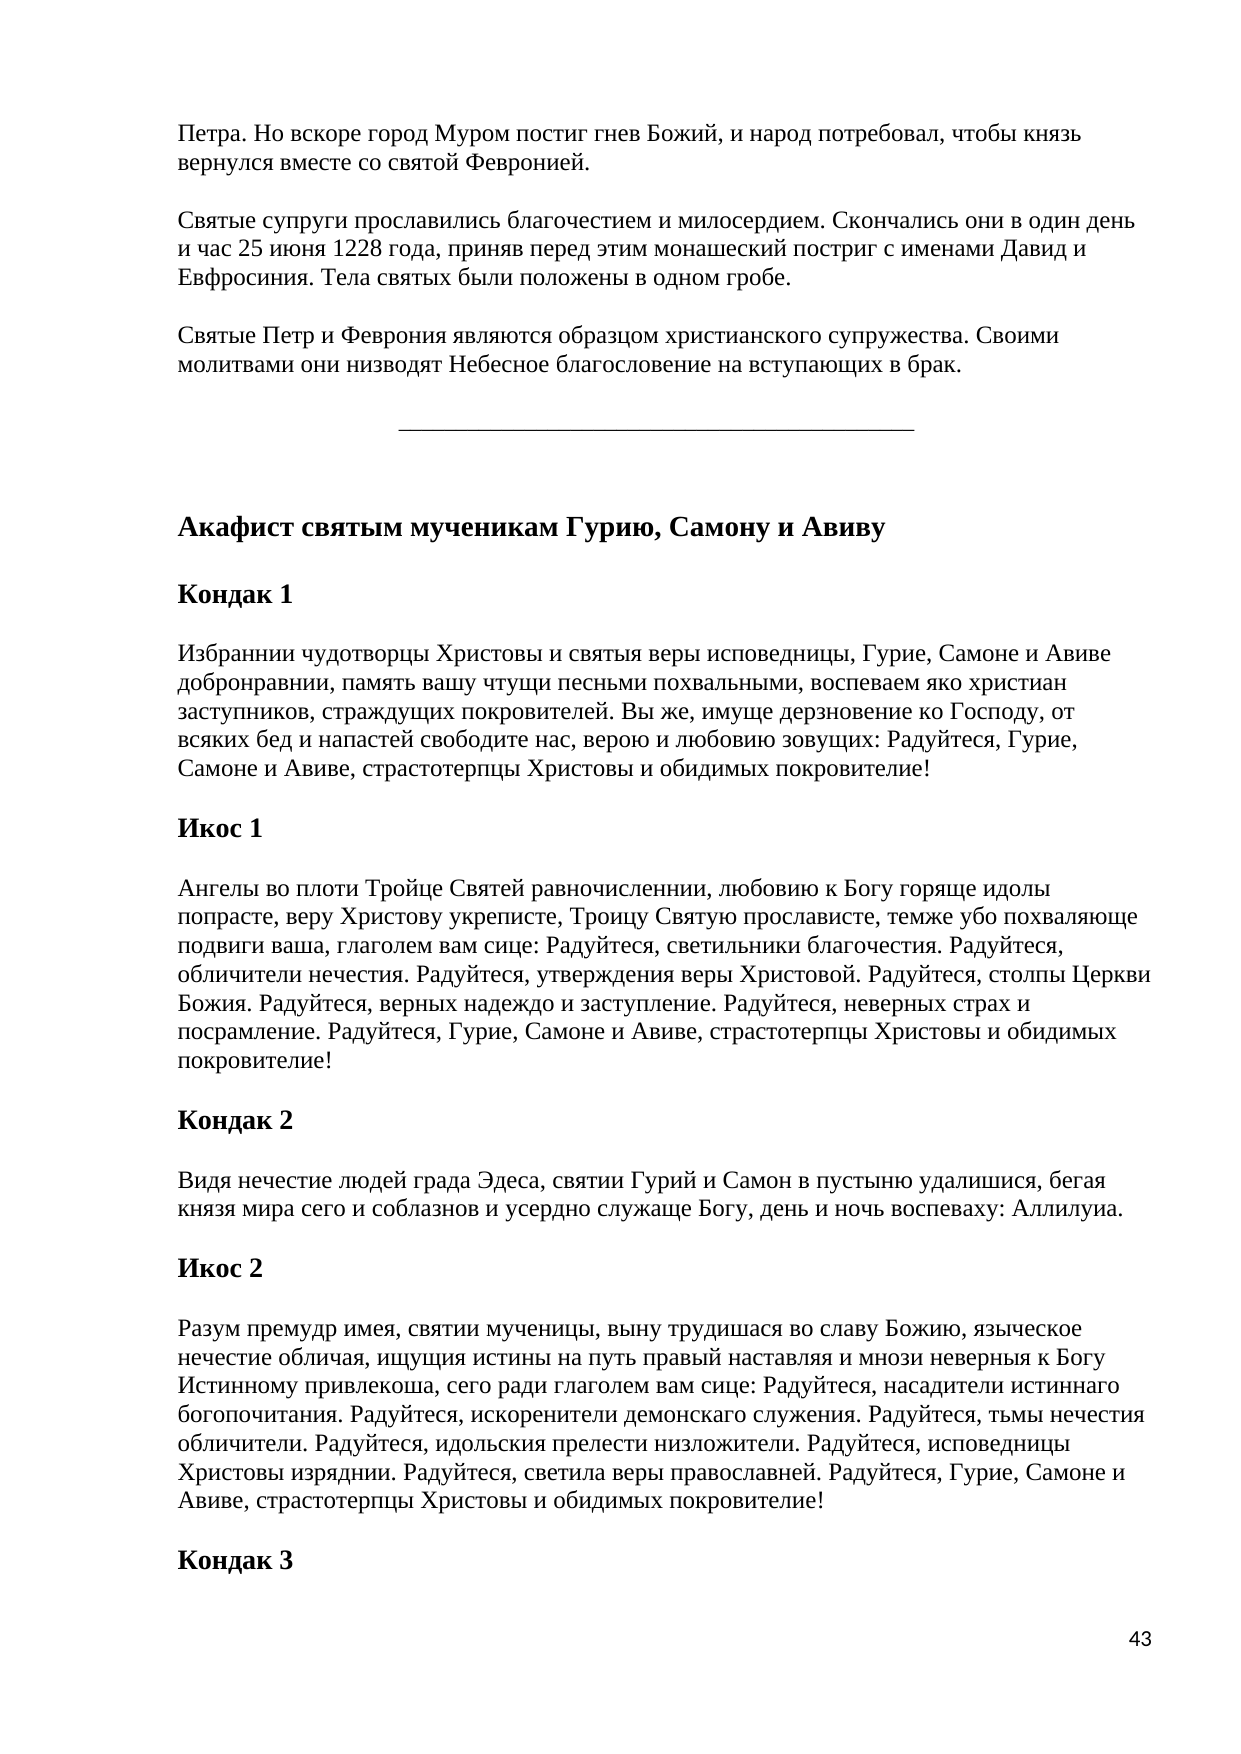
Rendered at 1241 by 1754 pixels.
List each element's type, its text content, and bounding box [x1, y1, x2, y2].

text _____________________________________________ [177, 407, 1152, 433]
subtitle Акафист святым мученикам Гурию, Самону и Авиву [177, 509, 1152, 542]
subtitle Икос 1 [177, 811, 1152, 843]
subtitle Икос 2 [177, 1251, 1152, 1284]
text Избраннии чудотворцы Христовы и святыя веры исповедницы, Гурие, Самоне и Авиве добронравнии, память вашу чтущи песньми похвальными, воспеваем яко христиан заступников, страждущих покровителей. Вы же, имуще дерзновение ко Господу, от всяких бед и напастей свободите нас, верою и любовию зовущих: Радуйтеся, Гурие, Самоне и Авиве, страстотерпцы Христовы и обидимых покровителие! [177, 638, 1152, 782]
text Ангелы во плоти Тройце Святей равночисленнии, любовию к Богу горяще идолы попрасте, веру Христову укреписте, Троицу Святую прослависте, темже убо похваляюще подвиги ваша, глаголем вам сице: Радуйтеся, светильники благочестия. Радуйтеся, обличители нечестия. Радуйтеся, утверждения веры Христовой. Радуйтеся, столпы Церкви Божия. Радуйтеся, верных надеждо и заступление. Радуйтеся, неверных страх и посрамление. Радуйтеся, Гурие, Самоне и Авиве, страстотерпцы Христовы и обидимых покровителие! [177, 873, 1152, 1074]
subtitle Кондак 1 [177, 577, 1152, 609]
text Разум премудр имея, святии мученицы, выну трудишася во славу Божию, языческое нечестие обличая, ищущия истины на путь правый наставляя и мнози неверныя к Богу Истинному привлекоша, сего ради глаголем вам сице: Радуйтеся, насадители истиннаго богопочитания. Радуйтеся, искоренители демонскаго служения. Радуйтеся, тьмы нечестия обличители. Радуйтеся, идольския прелести низложители. Радуйтеся, исповедницы Христовы изряднии. Радуйтеся, cвeтилa веры православней. Радуйтеся, Гурие, Самоне и Авиве, страстотерпцы Христовы и обидимых покровителие! [177, 1313, 1152, 1514]
text Видя нечестие людей града Эдеса, святии Гурий и Самон в пустыню удалишися, бегая князя мира сего и соблазнов и усердно служаще Богу, день и ночь воспеваху: Аллилуиа. [177, 1165, 1152, 1222]
text Святые Петр и Феврония являются образцом христианского супружества. Своими молитвами они низводят Небесное благословение на вступающих в брак. [177, 320, 1152, 378]
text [177, 118, 1152, 176]
text Святые супруги прославились благочестием и милосердием. Скончались они в один день и час 25 июня 1228 года, приняв перед этим монашеский постриг с именами Давид и Евфросиния. Тела святых были положены в одном гробе. [177, 205, 1152, 291]
subtitle Кондак 3 [177, 1543, 1152, 1576]
subtitle Кондак 2 [177, 1103, 1152, 1136]
